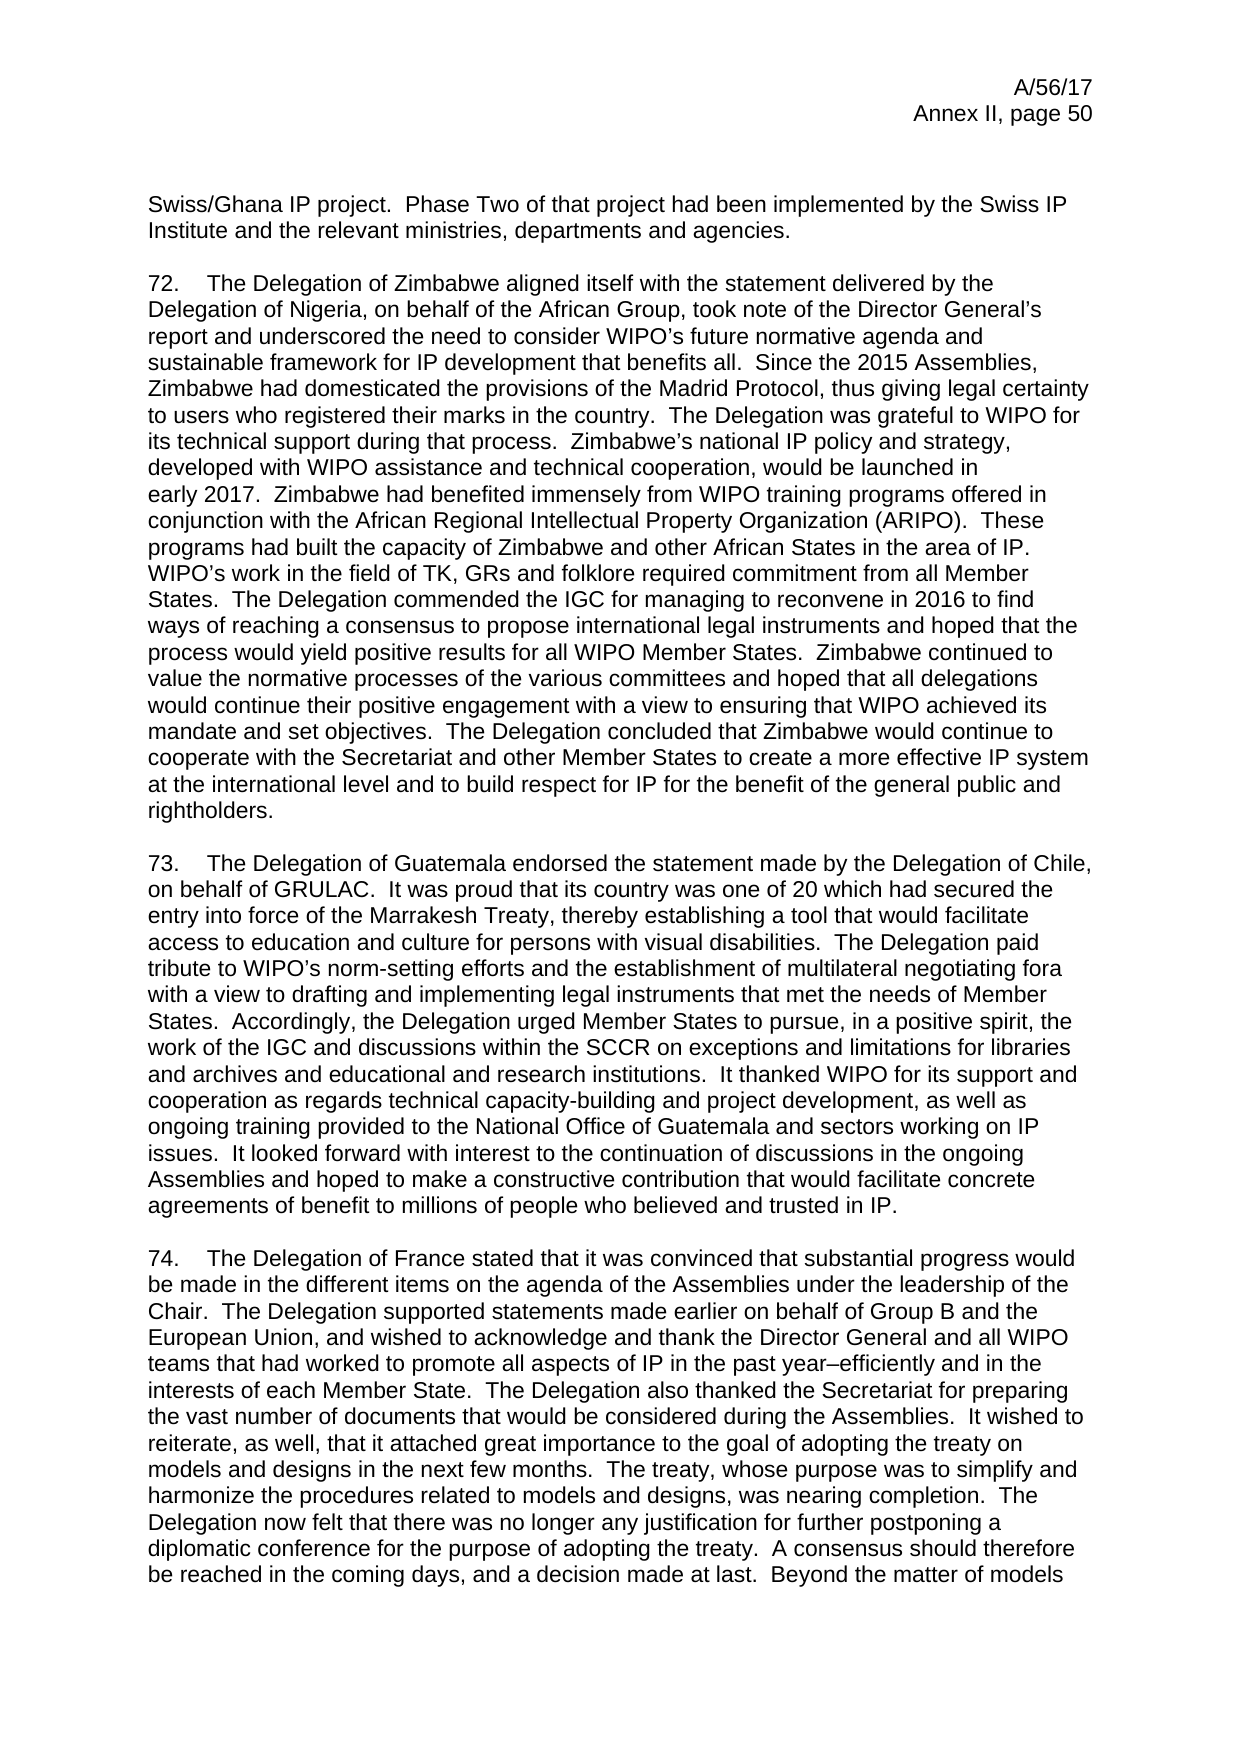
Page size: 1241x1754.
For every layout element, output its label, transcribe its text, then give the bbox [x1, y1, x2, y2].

text The Delegation of Zimbabwe aligned itself with the statement delivered by the Delegation of Nigeria, on behalf of the African Group, took note of the Director General’s report and underscored the need to consider WIPO’s future normative agenda and sustainable framework for IP development that benefits all. Since the 2015 Assemblies, Zimbabwe had domesticated the provisions of the Madrid Protocol, thus giving legal certainty to users who registered their marks in the country. The Delegation was grateful to WIPO for its technical support during that process. Zimbabwe’s national IP policy and strategy, developed with WIPO assistance and technical cooperation, would be launched in early 2017. Zimbabwe had benefited immensely from WIPO training programs offered in conjunction with the African Regional Intellectual Property Organization (ARIPO). These programs had built the capacity of Zimbabwe and other African States in the area of IP. WIPO’s work in the field of TK, GRs and folklore required commitment from all Member States. The Delegation commended the IGC for managing to reconvene in 2016 to find ways of reaching a consensus to propose international legal instruments and hoped that the process would yield positive results for all WIPO Member States. Zimbabwe continued to value the normative processes of the various committees and hoped that all delegations would continue their positive engagement with a view to ensuring that WIPO achieved its mandate and set objectives. The Delegation concluded that Zimbabwe would continue to cooperate with the Secretariat and other Member States to create a more effective IP system at the international level and to build respect for IP for the benefit of the general public and rightholders. [148, 270, 1093, 823]
text The Delegation of Guatemala endorsed the statement made by the Delegation of Chile, on behalf of GRULAC. It was proud that its country was one of 20 which had secured the entry into force of the Marrakesh Treaty, thereby establishing a tool that would facilitate access to education and culture for persons with visual disabilities. The Delegation paid tribute to WIPO’s norm-setting efforts and the establishment of multilateral negotiating fora with a view to drafting and implementing legal instruments that met the needs of Member States. Accordingly, the Delegation urged Member States to pursue, in a positive spirit, the work of the IGC and discussions within the SCCR on exceptions and limitations for libraries and archives and educational and research institutions. It thanked WIPO for its support and cooperation as regards technical capacity-building and project development, as well as ongoing training provided to the National Office of Guatemala and sectors working on IP issues. It looked forward with interest to the continuation of discussions in the ongoing Assemblies and hoped to make a constructive contribution that would facilitate concrete agreements of benefit to millions of people who believed and trusted in IP. [148, 850, 1093, 1219]
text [148, 1245, 1093, 1588]
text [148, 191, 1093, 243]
